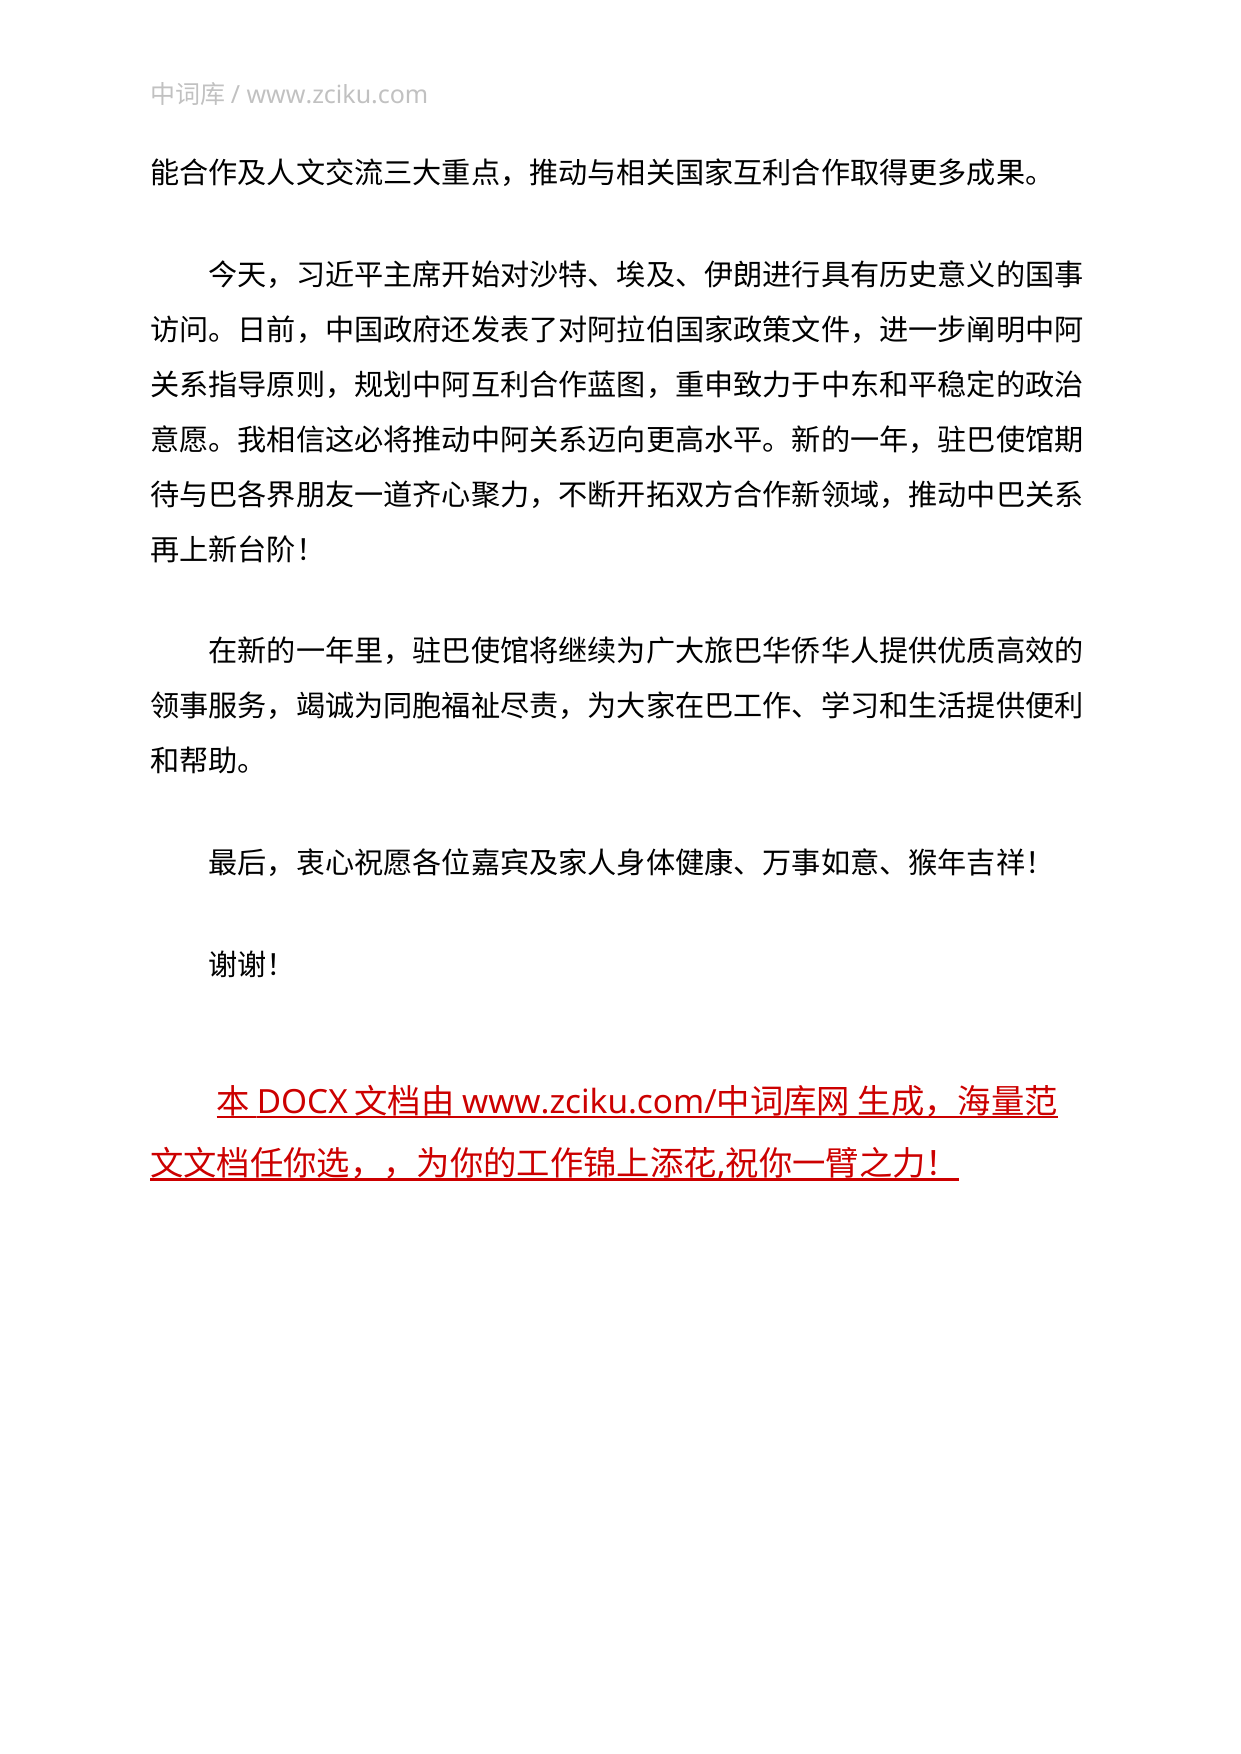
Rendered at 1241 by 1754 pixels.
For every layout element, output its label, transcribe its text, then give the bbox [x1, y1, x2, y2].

text 谢谢！ [150, 941, 1090, 984]
text 最后，衷心祝愿各位嘉宾及家人身体健康、万事如意、猴年吉祥！ [150, 839, 1090, 882]
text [150, 150, 1090, 192]
text 本DOCX文档由 www.zciku.com/中词库网 生成，海量范文文档任你选，，为你的工作锦上添花,祝你一臂之力！ [150, 1074, 1090, 1186]
text 今天，习近平主席开始对沙特、埃及、伊朗进行具有历史意义的国事访问。日前，中国政府还发表了对阿拉伯国家政策文件，进一步阐明中阿关系指导原则，规划中阿互利合作蓝图，重申致力于中东和平稳定的政治意愿。我相信这必将推动中阿关系迈向更高水平。新的一年，驻巴使馆期待与巴各界朋友一道齐心聚力，不断开拓双方合作新领域，推动中巴关系再上新台阶！ [150, 252, 1090, 568]
text 在新的一年里，驻巴使馆将继续为广大旅巴华侨华人提供优质高效的领事服务，竭诚为同胞福祉尽责，为大家在巴工作、学习和生活提供便利和帮助。 [150, 628, 1090, 780]
